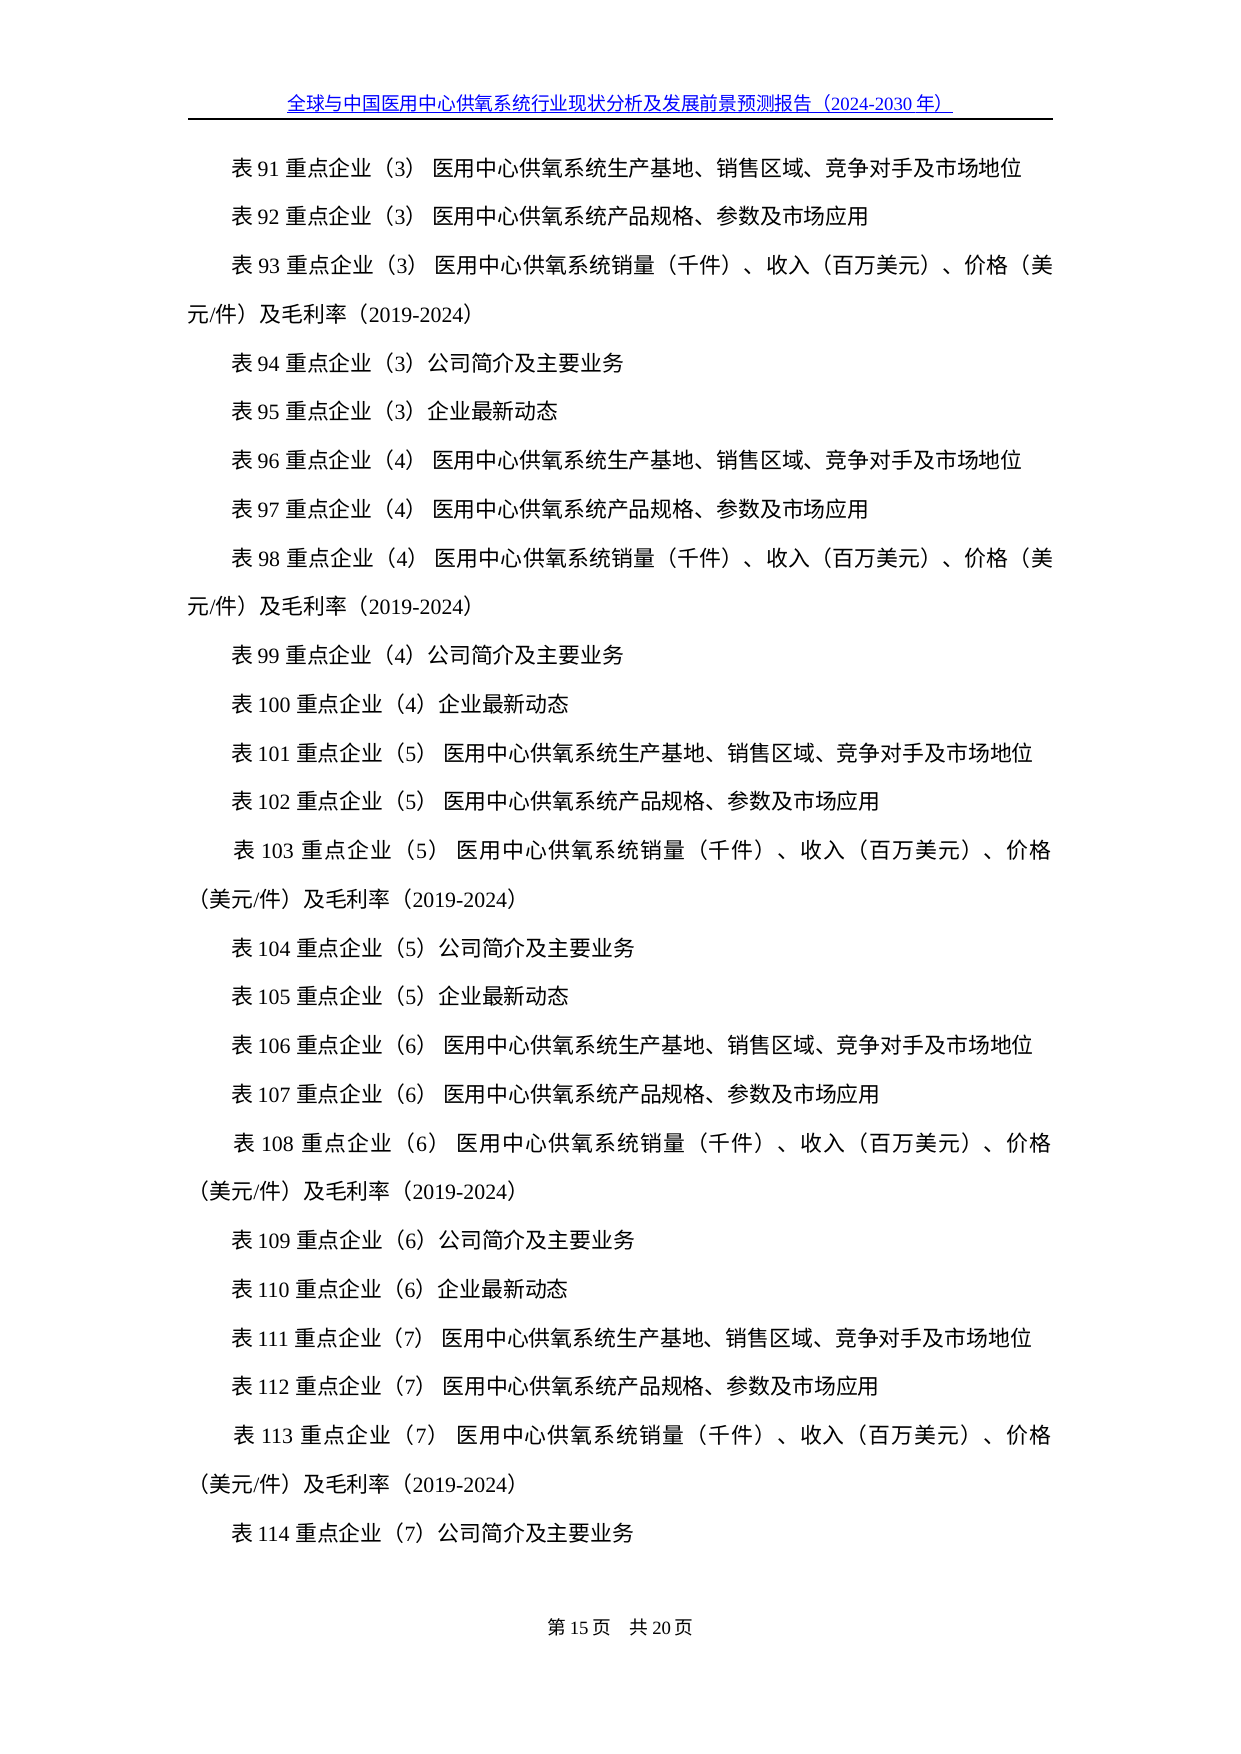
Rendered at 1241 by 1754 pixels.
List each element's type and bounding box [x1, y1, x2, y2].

text [187, 150, 1053, 1548]
